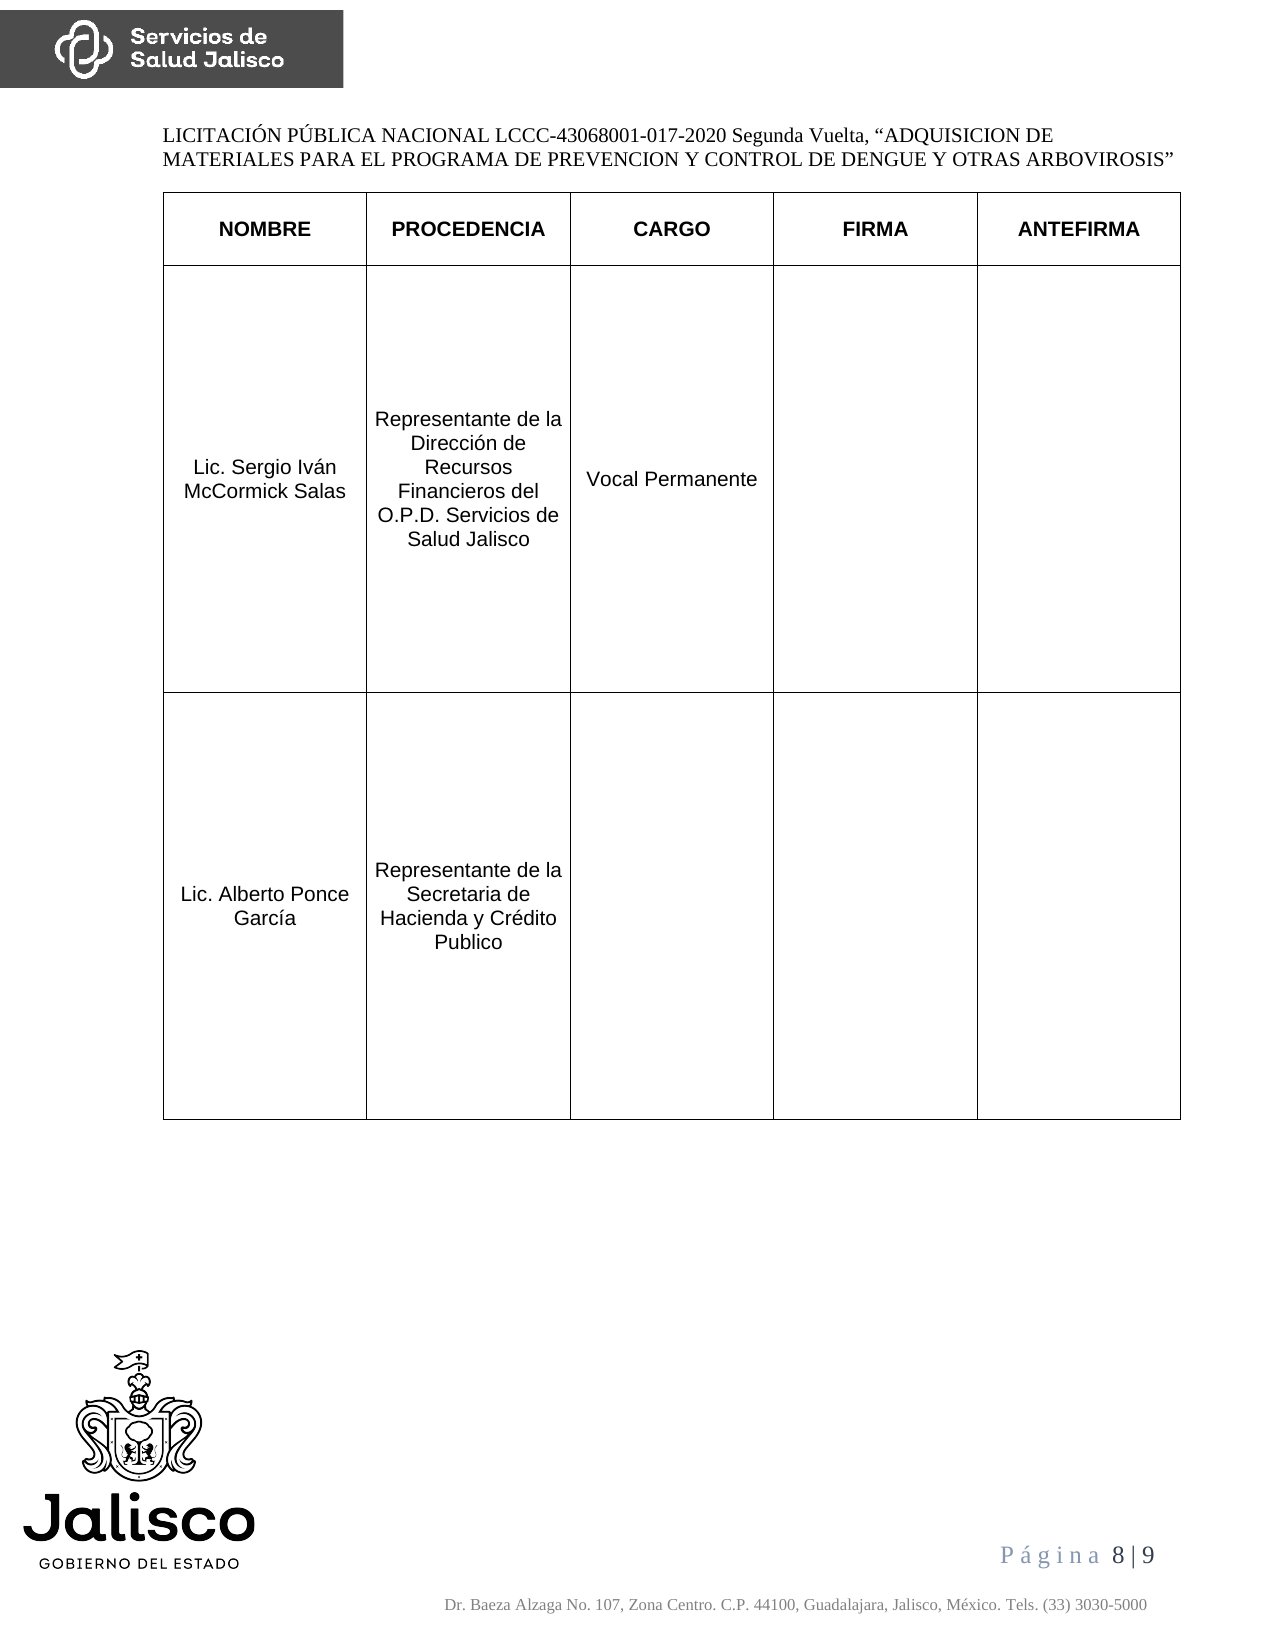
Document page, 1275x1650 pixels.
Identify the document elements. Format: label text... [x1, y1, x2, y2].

table_header NOMBRE [164, 193, 366, 265]
table_cell Lic. Alberto Ponce García [164, 693, 366, 1119]
table_header ANTEFIRMA [978, 193, 1180, 265]
table_cell Representante de la Secretaria de Hacienda y Crédito Publico [367, 693, 570, 1119]
table_cell Vocal Permanente [571, 266, 773, 692]
picture [23, 1350, 255, 1569]
table_cell [571, 693, 773, 1119]
table_cell Lic. Sergio Iván McCormick Salas [164, 266, 366, 692]
table_header PROCEDENCIA [367, 193, 570, 265]
table_cell Representante de la Dirección de Recursos Financieros del O.P.D. Servicios de Salud Jalisco [367, 266, 570, 692]
table_header CARGO [571, 193, 773, 265]
table_cell [774, 693, 977, 1119]
table_cell [774, 266, 977, 692]
table_header FIRMA [774, 193, 977, 265]
table_cell [978, 266, 1180, 692]
table_cell [978, 693, 1180, 1119]
picture [0, 10, 344, 88]
